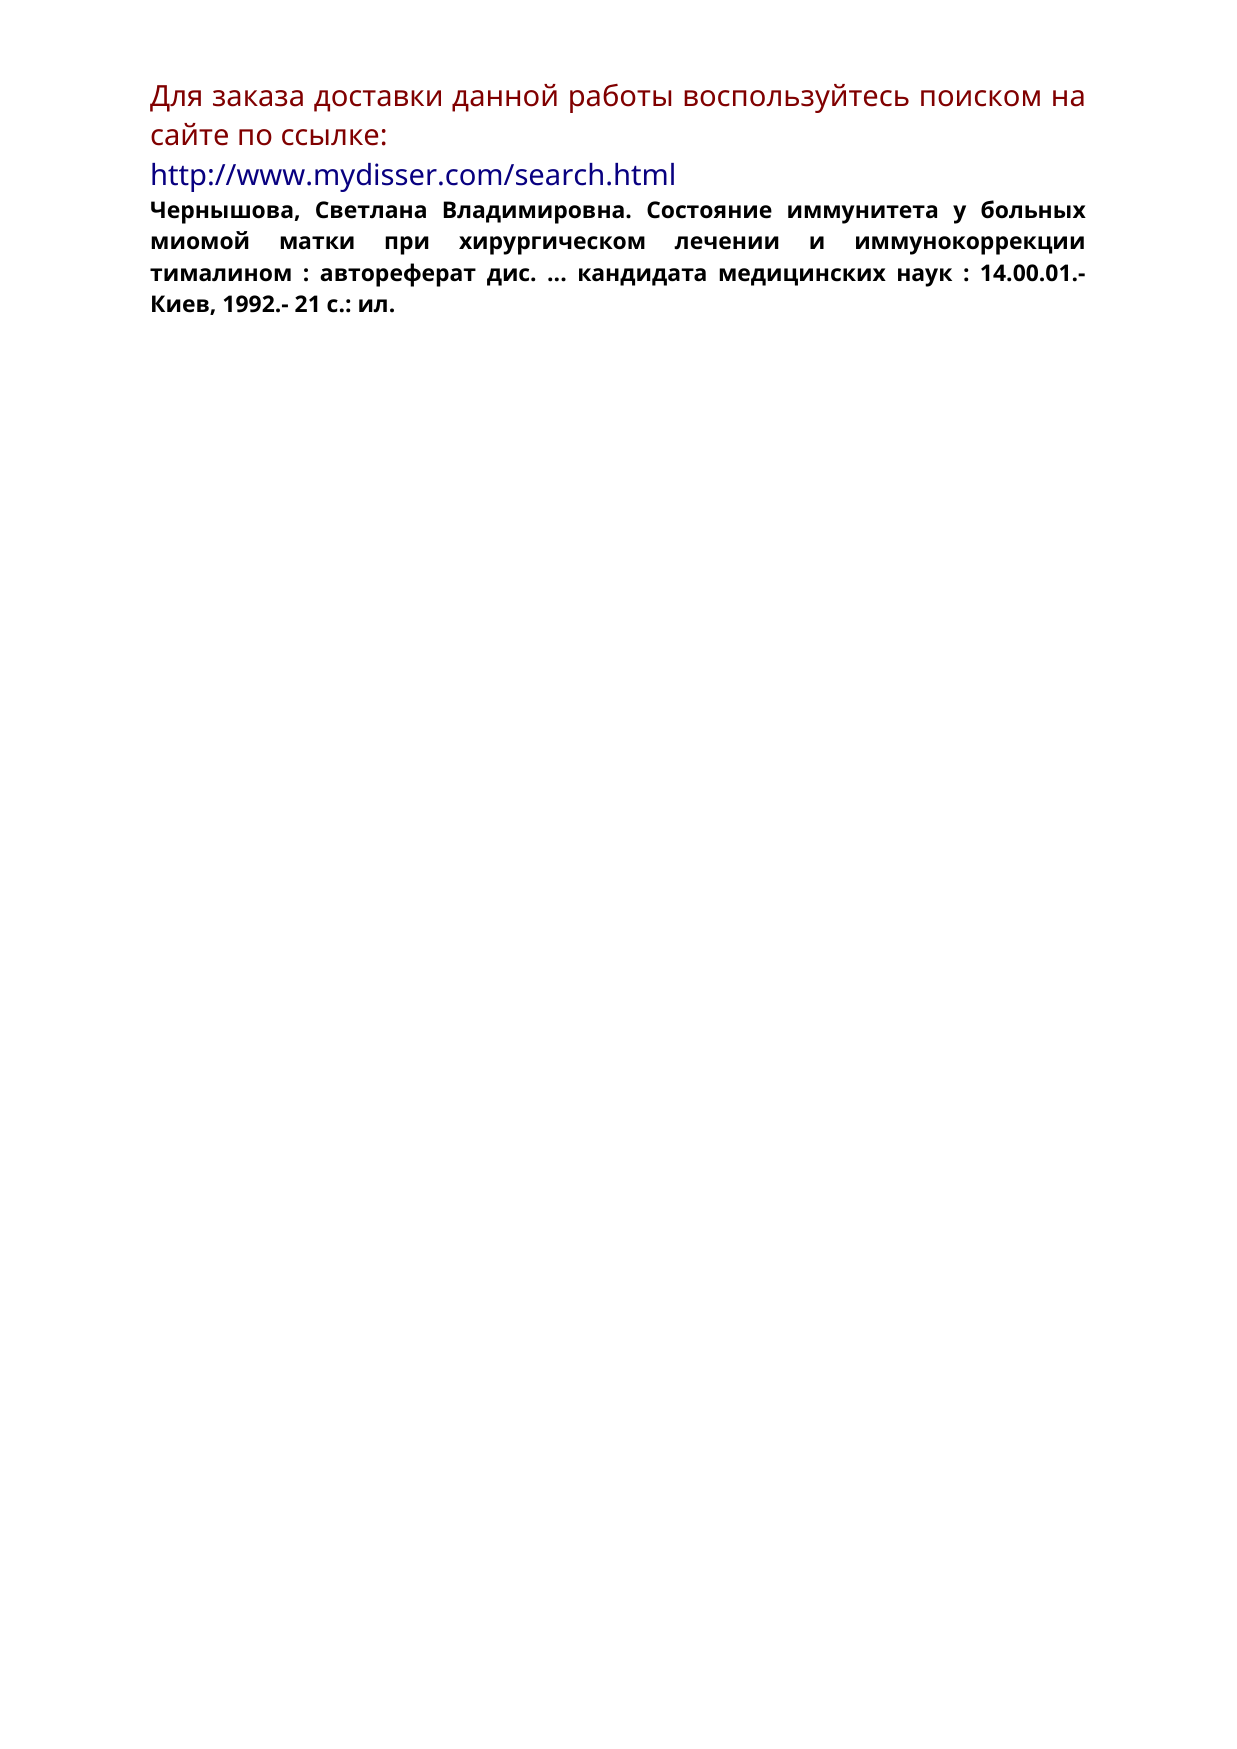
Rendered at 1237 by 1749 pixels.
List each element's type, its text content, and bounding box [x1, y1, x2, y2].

text Чернышова, Светлана Владимировна. Состояние иммунитета у больных миомой матки при хирургическом лечении и иммунокоррекции тималином : автореферат дис. ... кандидата медицинских наук : 14.00.01.- Киев, 1992.- 21 с.: ил. [150, 194, 1086, 319]
